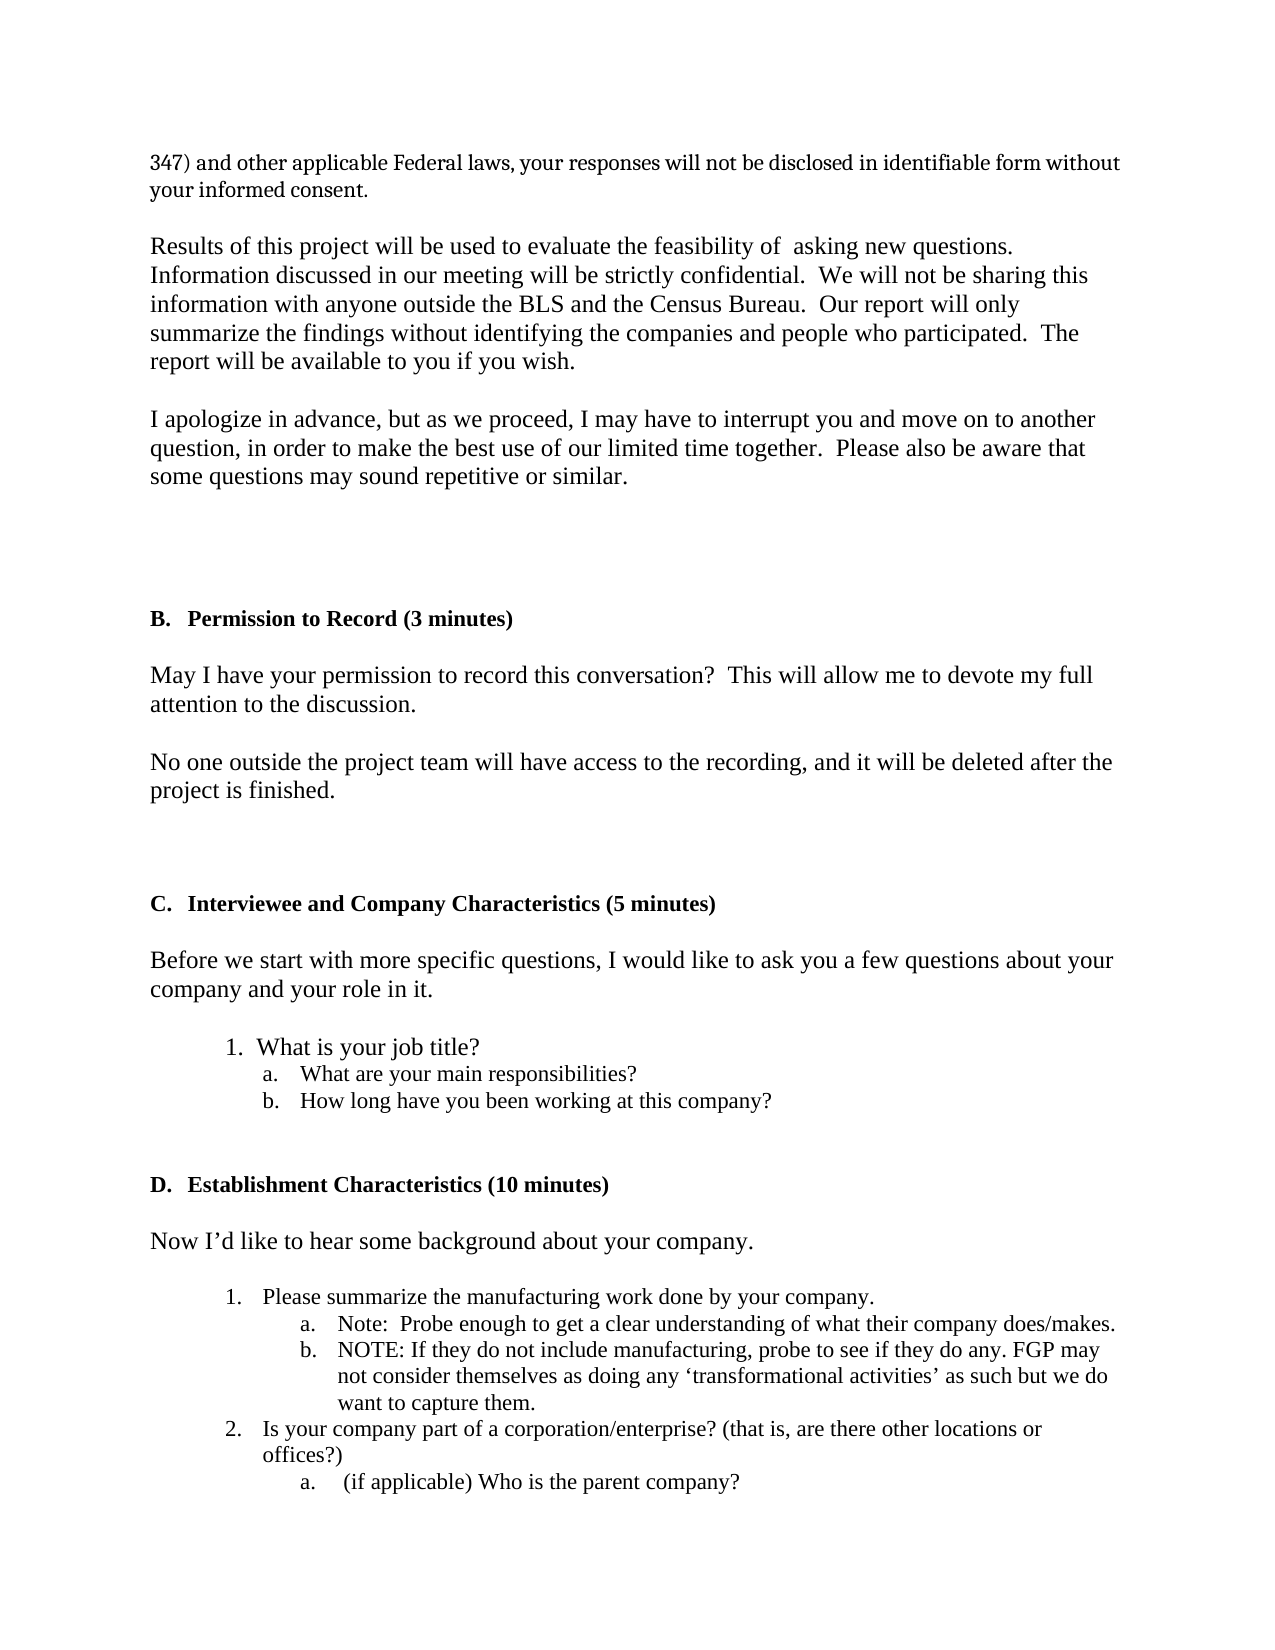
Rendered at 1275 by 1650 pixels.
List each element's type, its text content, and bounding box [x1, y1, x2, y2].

list Results of this project will be used to evaluate the feasibility of asking new questions. Information discussed in our meeting will be strictly confidential. We will not be sharing this information with anyone outside the BLS and the Census Bureau. Our report will only summarize the findings without identifying the companies and people who participated. The report will be available to you if you wish. [150, 231, 1125, 375]
list No one outside the project team will have access to the recording, and it will be deleted after the project is finished. [150, 747, 1125, 804]
list Before we start with more specific questions, I would like to ask you a few questions about your company and your role in it. [150, 945, 1125, 1003]
list Establishment Characteristics (10 minutes) [150, 1171, 1125, 1197]
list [150, 150, 1125, 203]
text Now I’d like to hear some background about your company. [150, 1226, 1125, 1254]
list Permission to Record (3 minutes) [150, 605, 1125, 632]
list May I have your permission to record this conversation? This will allow me to devote my full attention to the discussion. [150, 660, 1125, 718]
list Is your company part of a corporation/enterprise? (that is, are there other locations or offices?) [225, 1415, 1125, 1468]
list Interviewee and Company Characteristics (5 minutes) [150, 890, 1125, 917]
list Please summarize the manufacturing work done by your company. [225, 1283, 1125, 1309]
list I apologize in advance, but as we proceed, I may have to interrupt you and move on to another question, in order to make the best use of our limited time together. Please also be aware that some questions may sound repetitive or similar. [150, 404, 1125, 490]
list How long have you been working at this company? [262, 1087, 1125, 1113]
list (if applicable) Who is the parent company? [300, 1468, 1125, 1494]
text 1. What is your job title? [225, 1032, 1125, 1060]
list NOTE: If they do not include manufacturing, probe to see if they do any. FGP may not consider themselves as doing any ‘transformational activities’ as such but we do want to capture them. [300, 1336, 1125, 1415]
list Note: Probe enough to get a clear understanding of what their company does/makes. [300, 1309, 1125, 1336]
list What are your main responsibilities? [262, 1060, 1125, 1087]
